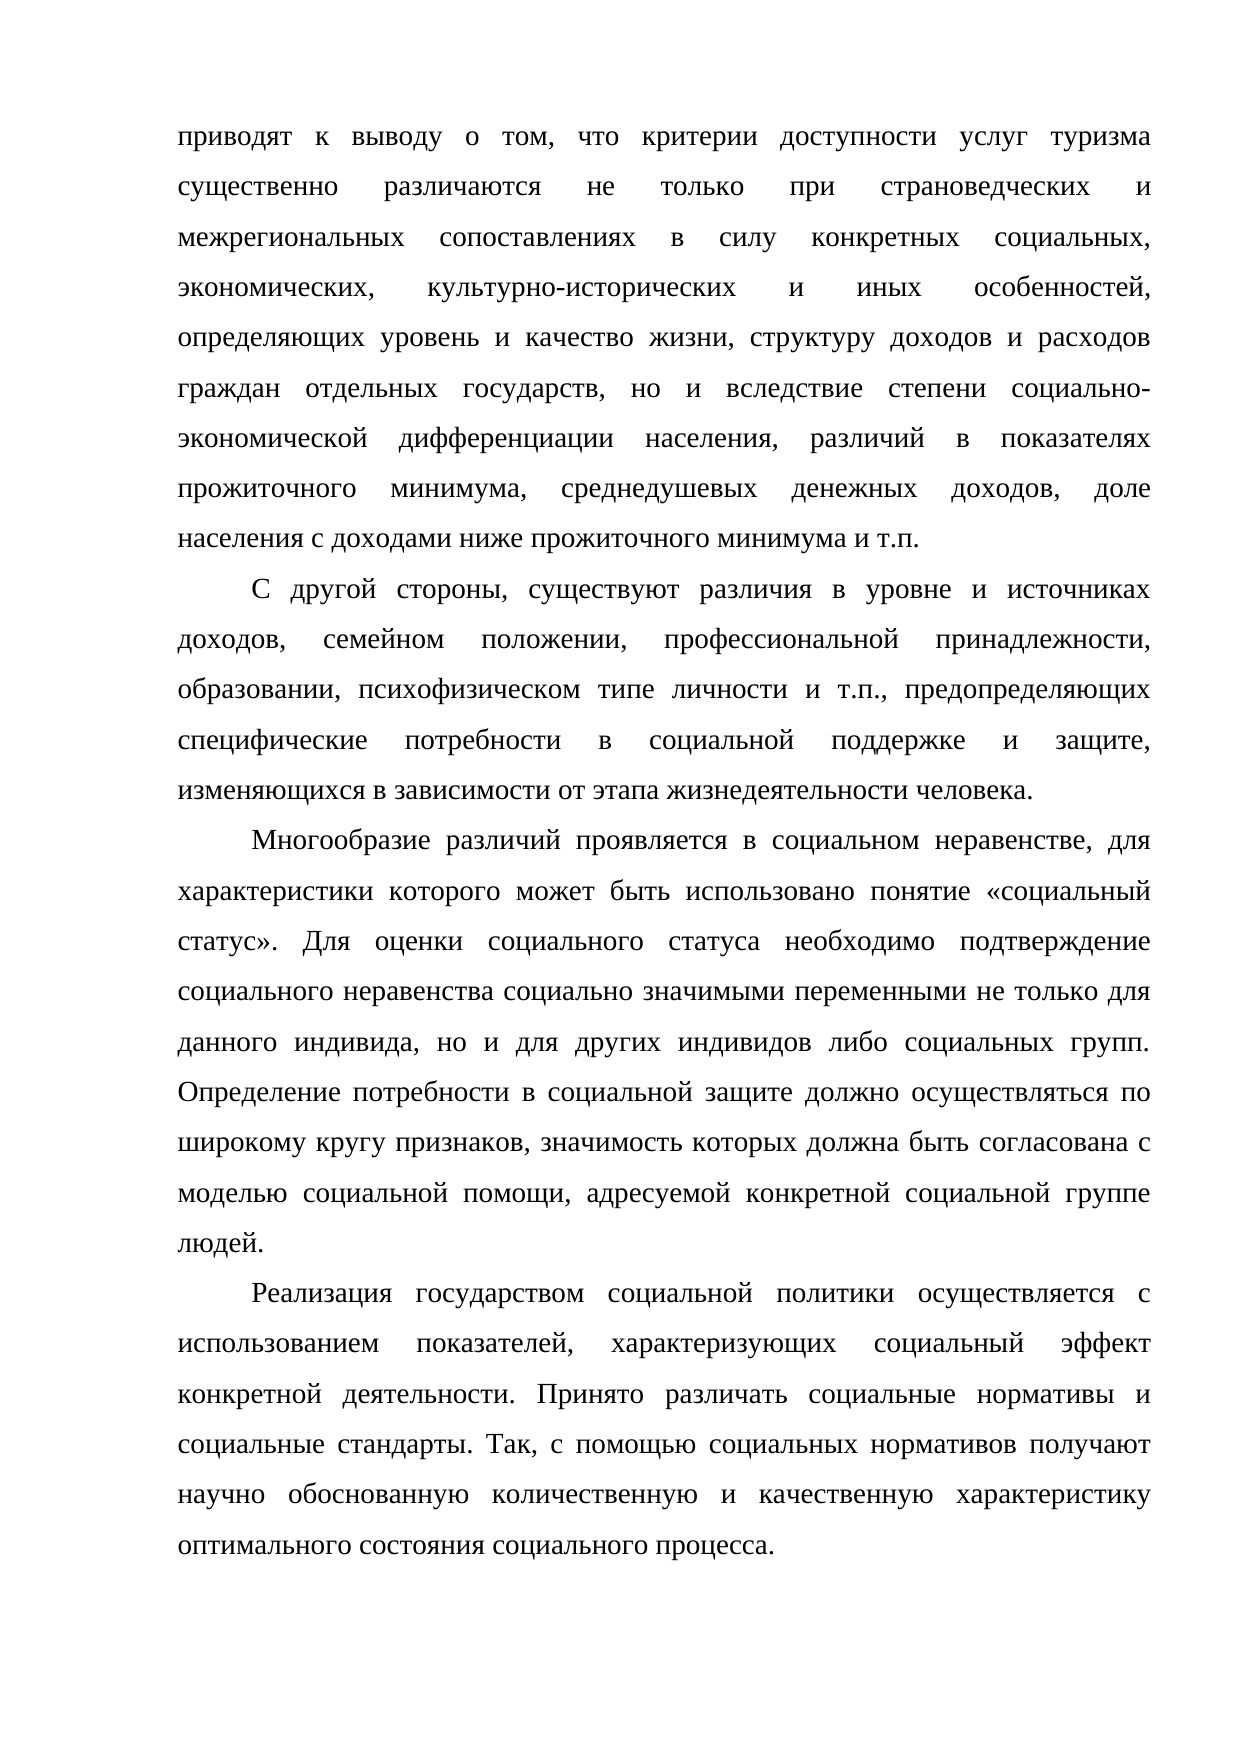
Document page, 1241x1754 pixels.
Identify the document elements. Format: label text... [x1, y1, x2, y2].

text С другой стороны, существуют различия в уровне и источниках доходов, семейном положении, профессиональной принадлежности, образовании, психофизическом типе личности и т.п., предопределяющих специфические потребности в социальной поддержке и защите, изменяющихся в зависимости от этапа жизнедеятельности человека. [177, 571, 1152, 806]
text Многообразие различий проявляется в социальном неравенстве, для характеристики которого может быть использовано понятие «социальный статус». Для оценки социального статуса необходимо подтверждение социального неравенства социально значимыми переменными не только для данного индивида, но и для других индивидов либо социальных групп. Определение потребности в социальной защите должно осуществляться по широкому кругу признаков, значимость которых должна быть согласована с моделью социальной помощи, адресуемой конкретной социальной группе людей. [177, 822, 1152, 1258]
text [177, 118, 1152, 554]
text Реализация государством социальной политики осуществляется с использованием показателей, характеризующих социальный эффект конкретной деятельности. Принято различать социальные нормативы и социальные стандарты. Так, с помощью социальных нормативов получают научно обоснованную количественную и качественную характеристику оптимального состояния социального процесса. [177, 1275, 1152, 1560]
